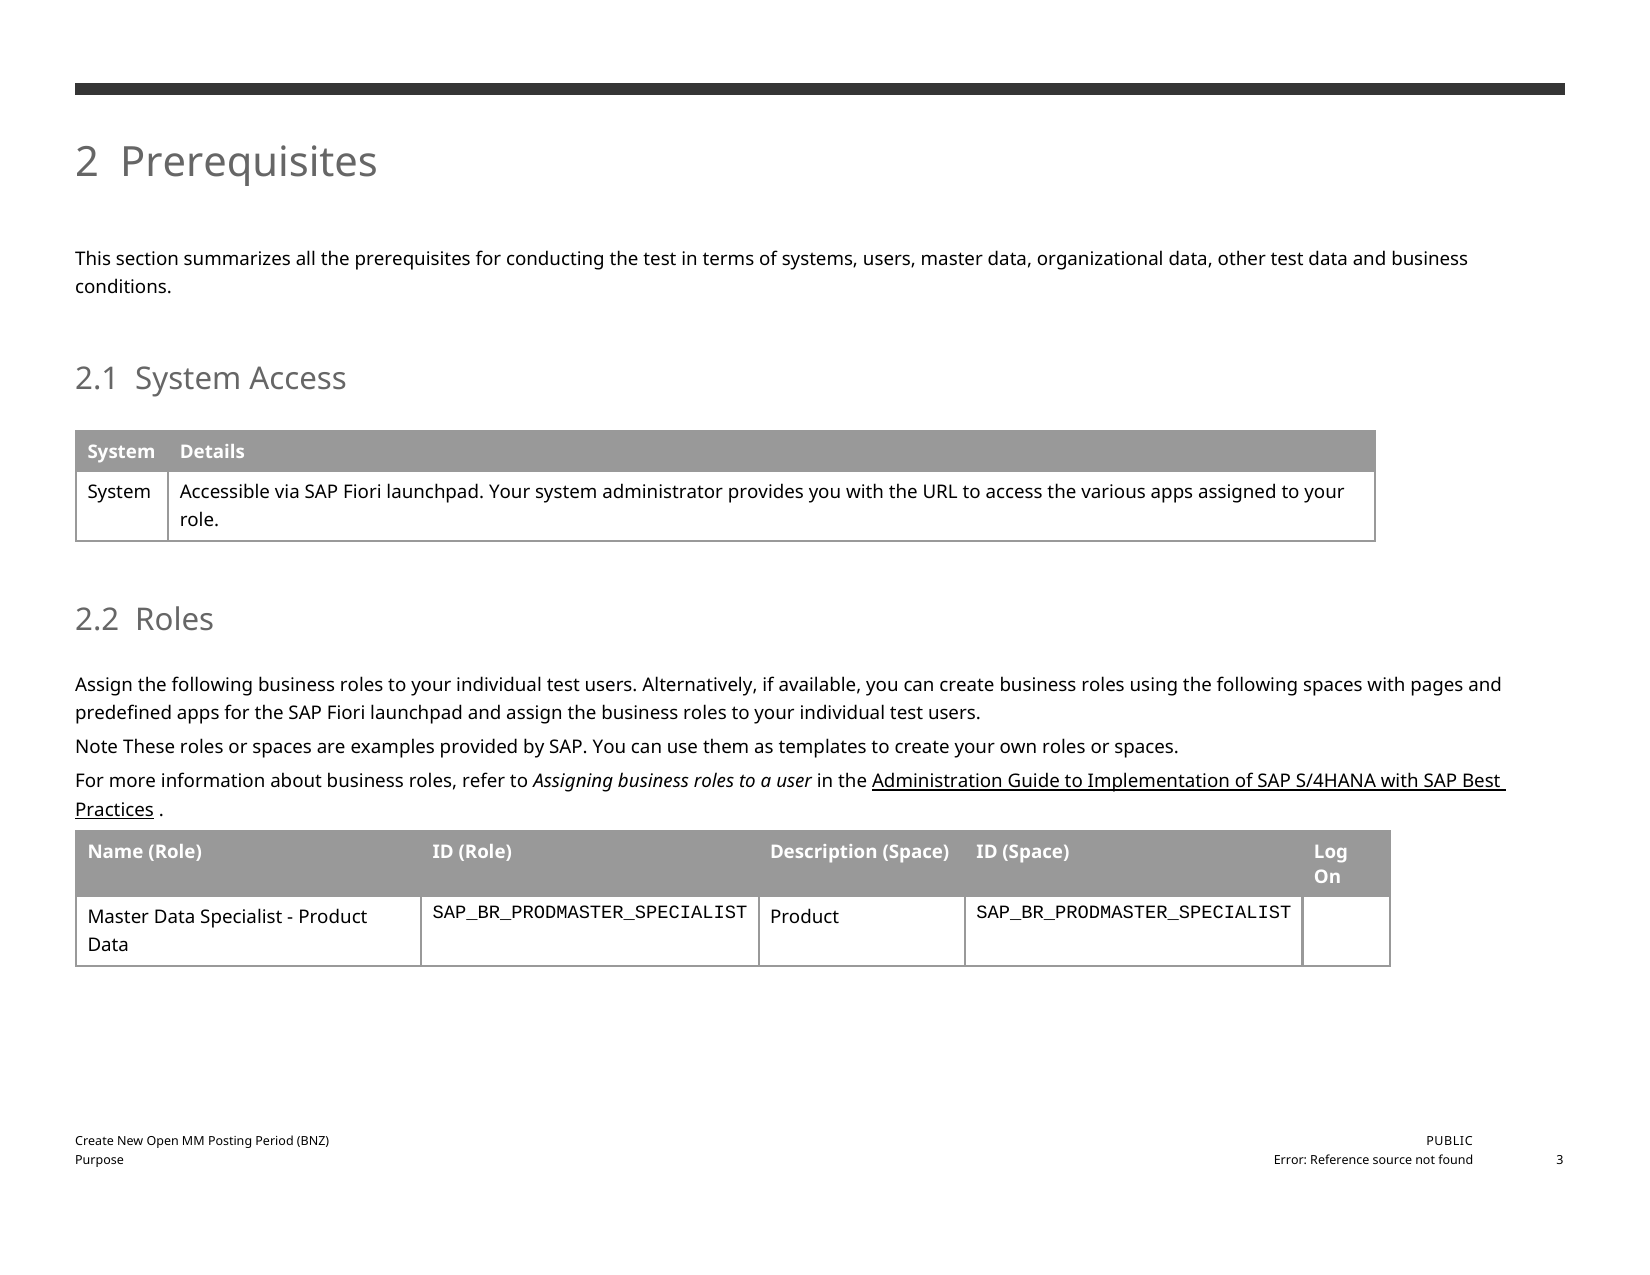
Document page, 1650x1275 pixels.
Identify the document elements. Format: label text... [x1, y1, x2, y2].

table_header ID (Space) [966, 832, 1301, 895]
table_header Name (Role) [77, 832, 420, 895]
table_header Details [169, 432, 1374, 470]
table_header Description (Space) [760, 832, 964, 895]
text Assign the following business roles to your individual test users. Alternatively, if available, you can create business roles using the following spaces with pages and predefined apps for the SAP Fiori launchpad and assign the business roles to your individual test users. [75, 671, 1565, 725]
subtitle Roles [75, 600, 1565, 638]
table_cell SAP_BR_PRODMASTER_SPECIALIST [422, 897, 758, 965]
table_header ID (Role) [422, 832, 758, 895]
table_cell [1304, 897, 1389, 965]
text Note These roles or spaces are examples provided by SAP. You can use them as templates to create your own roles or spaces. [75, 733, 1565, 759]
table_cell Master Data Specialist - Product Data [77, 897, 420, 965]
text For more information about business roles, refer to Assigning business roles to a user in the Administration Guide to Implementation of SAP S/4HANA with SAP Best Practices . [75, 768, 1565, 821]
subtitle Prerequisites [75, 137, 1565, 187]
text This section summarizes all the prerequisites for conducting the test in terms of systems, users, master data, organizational data, other test data and business conditions. [75, 245, 1565, 298]
table_header System [77, 432, 167, 470]
table_header Log On [1304, 832, 1389, 895]
subtitle System Access [75, 359, 1565, 397]
table_cell SAP_BR_PRODMASTER_SPECIALIST [966, 897, 1301, 965]
table_cell Accessible via SAP Fiori launchpad. Your system administrator provides you with the URL to access the various apps assigned to your role. [169, 472, 1374, 540]
table_cell Product [760, 897, 964, 965]
table_cell System [77, 472, 167, 540]
